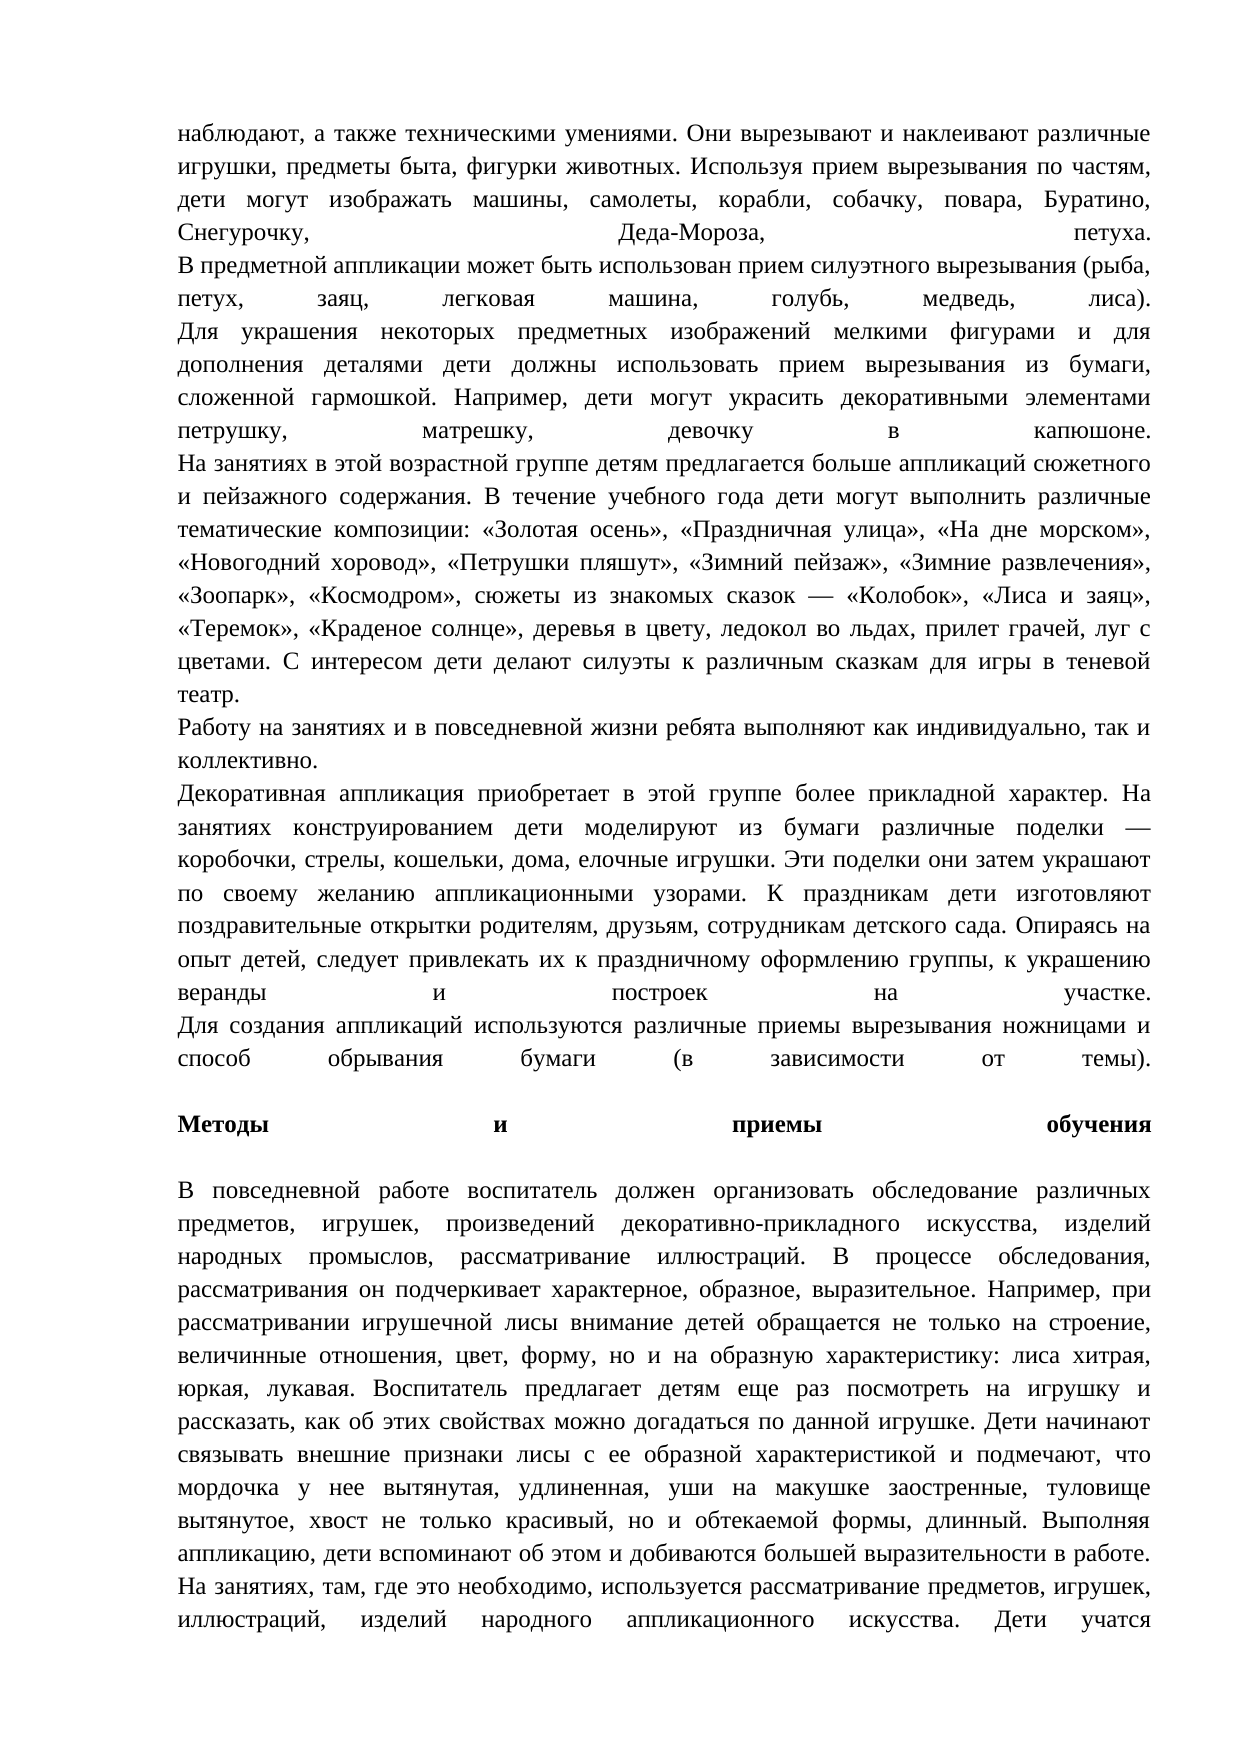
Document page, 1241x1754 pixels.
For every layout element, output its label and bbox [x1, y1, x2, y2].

text [177, 118, 1152, 1633]
